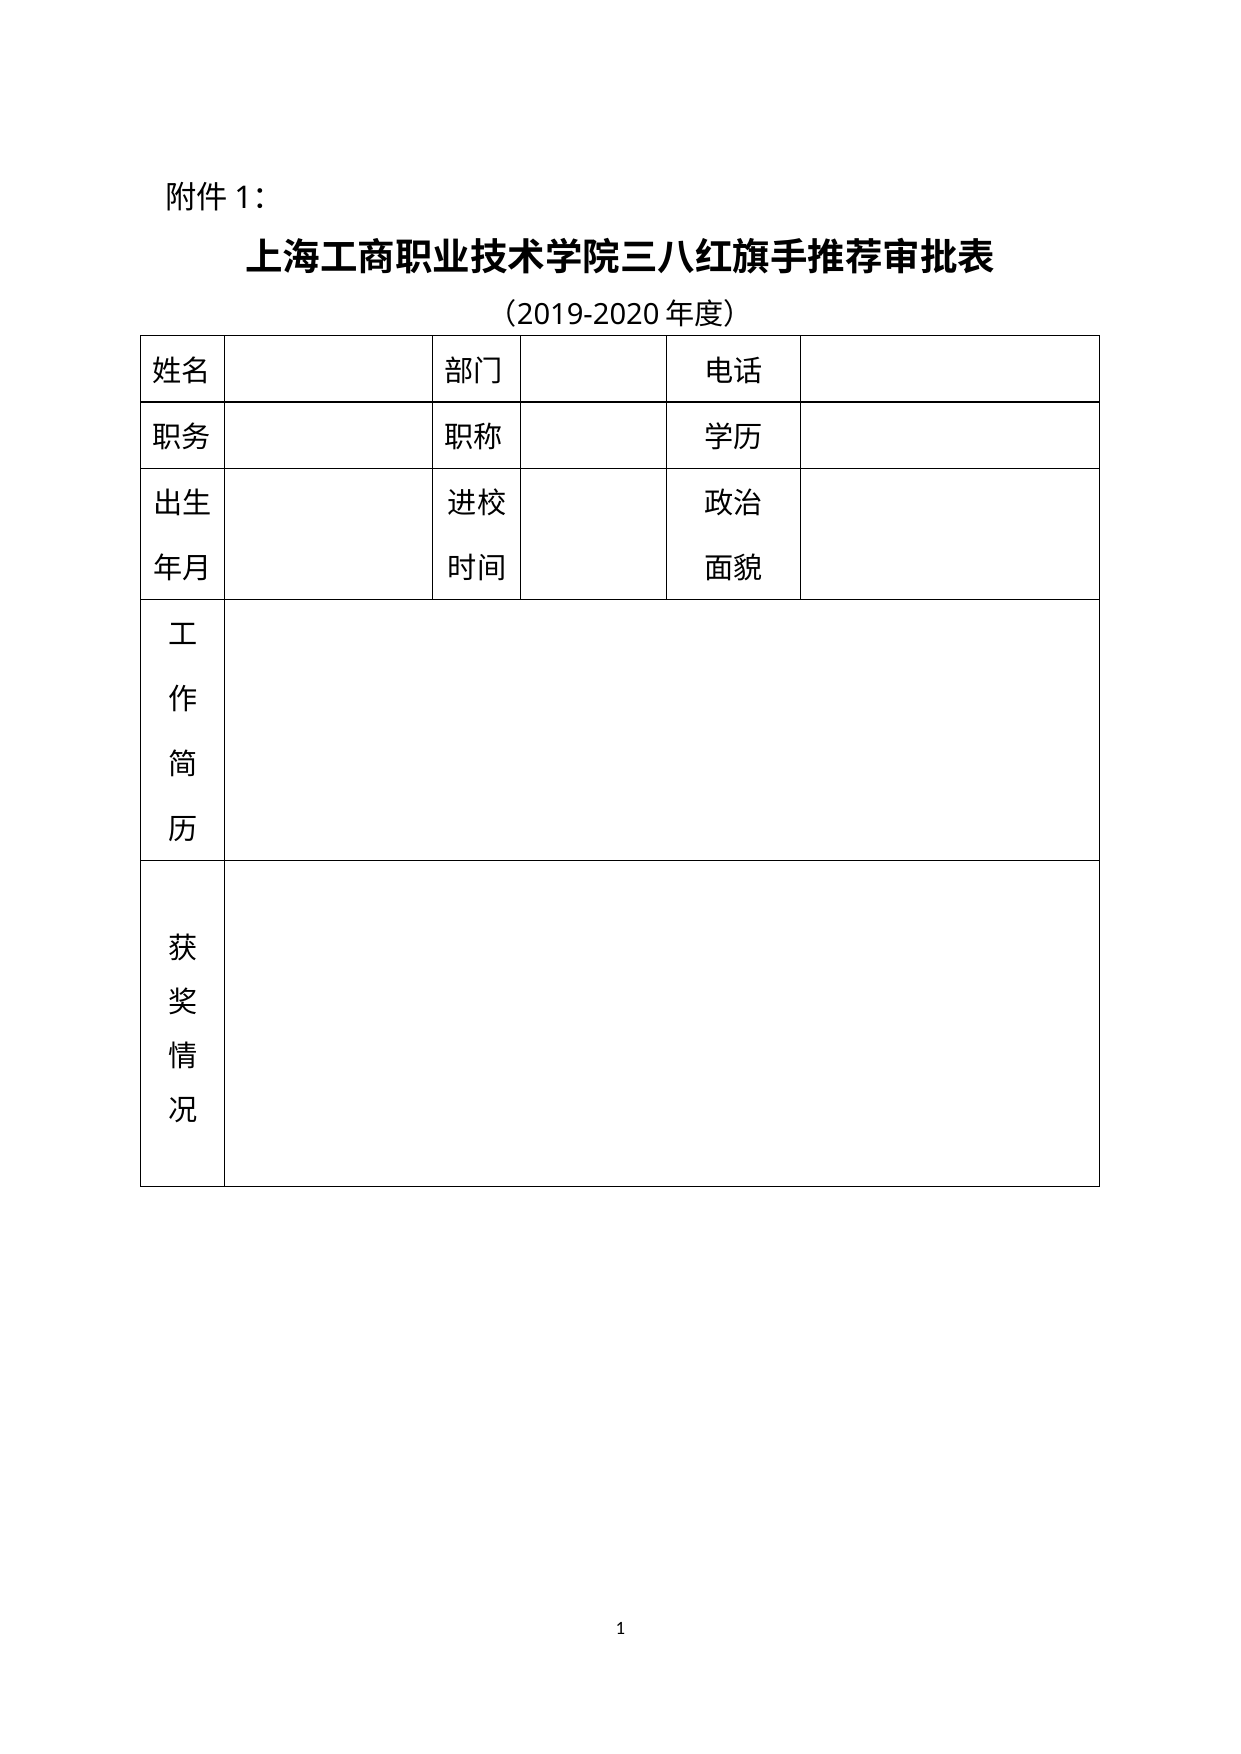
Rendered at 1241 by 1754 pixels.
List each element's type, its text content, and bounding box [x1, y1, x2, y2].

table_cell [801, 403, 1099, 467]
table_cell [225, 600, 1099, 859]
table_cell [801, 469, 1099, 598]
table_cell 职称 [433, 403, 520, 467]
text 附件1： [165, 162, 1075, 227]
table_cell 政治 面貌 [667, 469, 800, 598]
table_cell [225, 469, 432, 598]
text （2019-2020年度） [165, 281, 1075, 335]
table_cell [225, 861, 1099, 1186]
text 上海工商职业技术学院三八红旗手推荐审批表 [165, 227, 1075, 281]
table_cell [521, 403, 666, 467]
table_header 电话 [667, 336, 800, 401]
table_cell 学历 [667, 403, 800, 467]
table_cell 工 作 简 历 [141, 600, 224, 859]
table_header 姓名 [141, 336, 224, 401]
table_header [521, 336, 666, 401]
table_cell [225, 403, 432, 467]
table_header [801, 336, 1099, 401]
table_cell 出生 年月 [141, 469, 224, 598]
table_cell 职务 [141, 403, 224, 467]
table_cell [521, 469, 666, 598]
table_header 部门 [433, 336, 520, 401]
table_header [225, 336, 432, 401]
table_cell 进校 时间 [433, 469, 520, 598]
table_cell 获 奖 情 况 [141, 861, 224, 1186]
